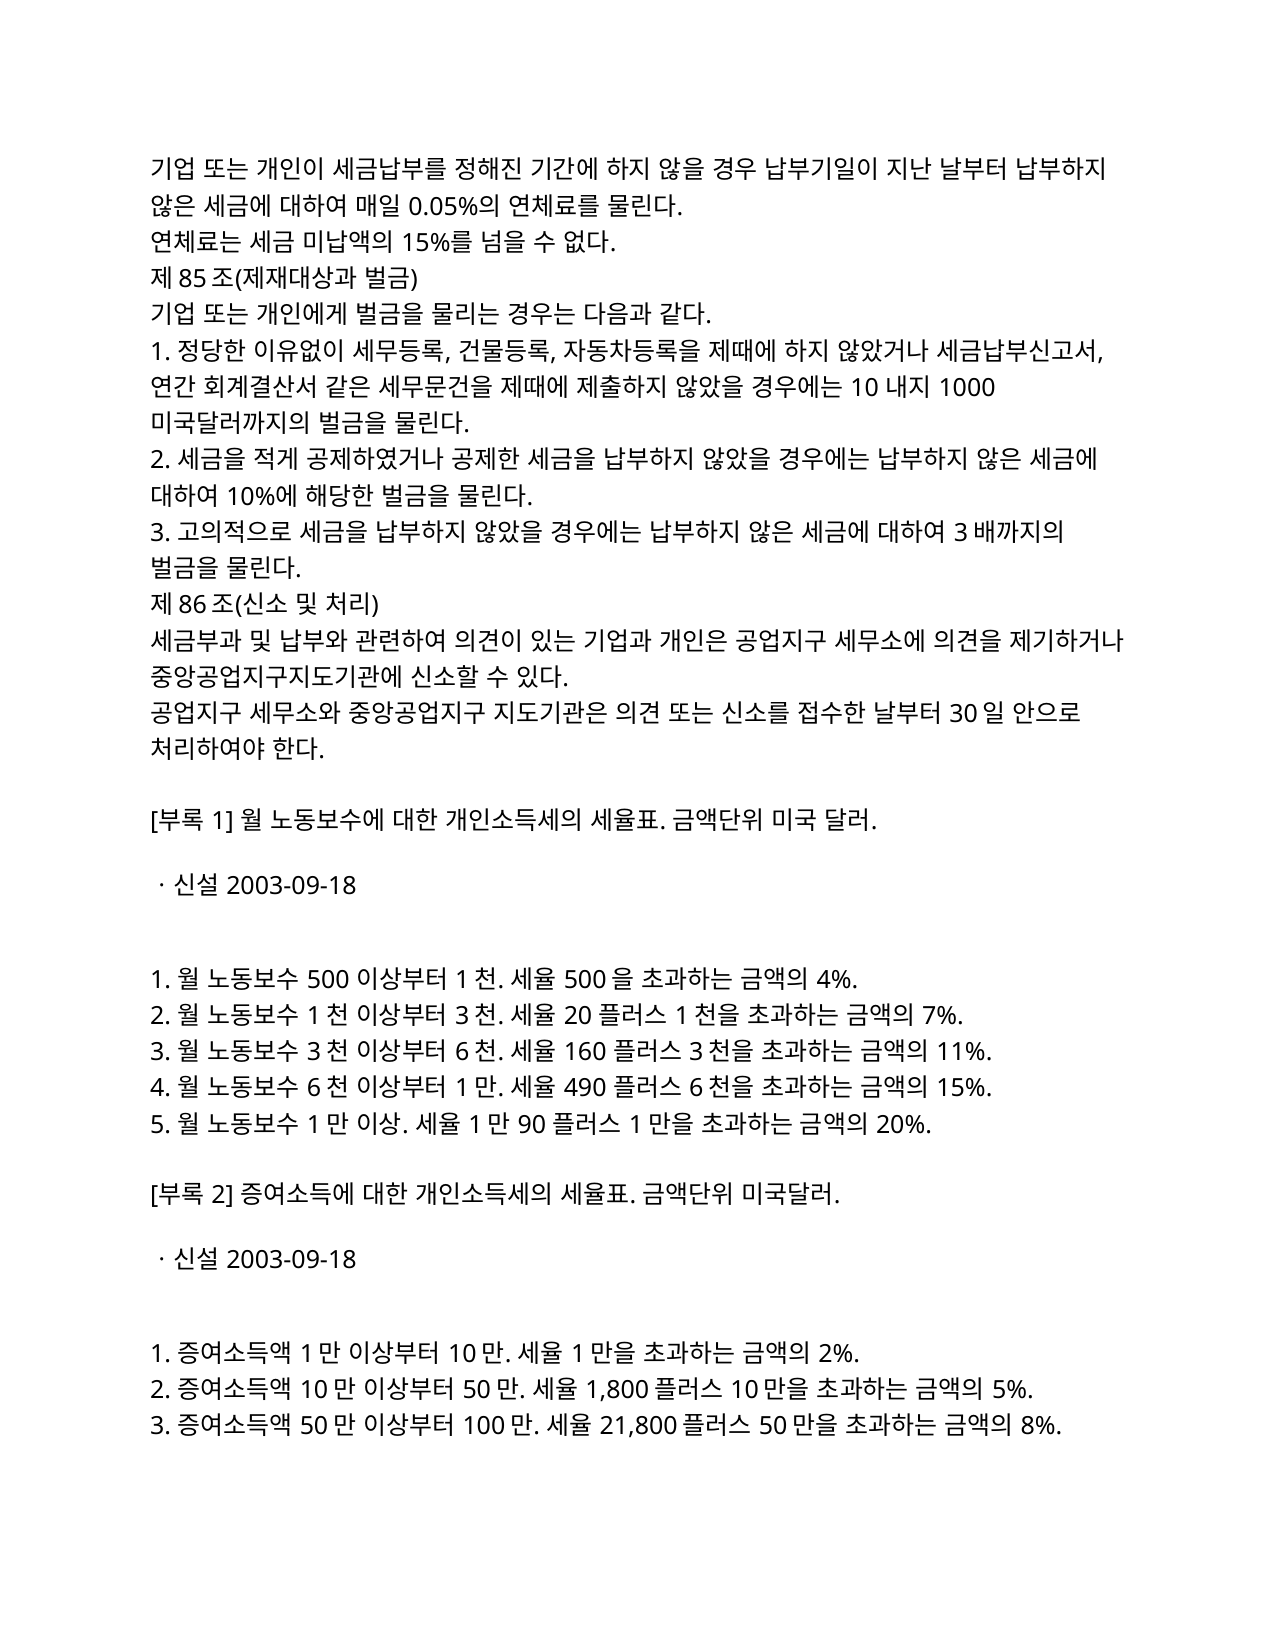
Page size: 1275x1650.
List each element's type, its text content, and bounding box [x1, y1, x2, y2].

text 3. 고의적으로 세금을 납부하지 않았을 경우에는 납부하지 않은 세금에 대하여 3배까지의 벌금을 물린다. [150, 512, 1125, 585]
text 세금부과 및 납부와 관련하여 의견이 있는 기업과 개인은 공업지구 세무소에 의견을 제기하거나 중앙공업지구지도기관에 신소할 수 있다. [150, 621, 1125, 694]
text [부록 2] 증여소득에 대한 개인소득세의 세율표. 금액단위 미국달러. [150, 1174, 1125, 1211]
text 5. 월 노동보수 1만 이상. 세율 1만 90 플러스 1만을 초과하는 금액의 20%. [150, 1104, 1125, 1140]
text 2. 세금을 적게 공제하였거나 공제한 세금을 납부하지 않았을 경우에는 납부하지 않은 세금에 대하여 10%에 해당한 벌금을 물린다. [150, 440, 1125, 512]
text 2. 증여소득액 10만 이상부터 50만. 세율 1,800플러스 10만을 초과하는 금액의 5%. [150, 1369, 1125, 1406]
text ㆍ신설 2003-09-18 [150, 1239, 1125, 1276]
text [부록 1] 월 노동보수에 대한 개인소득세의 세율표. 금액단위 미국 달러. [150, 800, 1125, 837]
text 4. 월 노동보수 6천 이상부터 1만. 세율 490 플러스 6천을 초과하는 금액의 15%. [150, 1068, 1125, 1104]
text 2. 월 노동보수 1천 이상부터 3천. 세율 20 플러스 1천을 초과하는 금액의 7%. [150, 995, 1125, 1032]
text 공업지구 세무소와 중앙공업지구 지도기관은 의견 또는 신소를 접수한 날부터 30일 안으로 처리하여야 한다. [150, 694, 1125, 766]
text 연체료는 세금 미납액의 15%를 넘을 수 없다. [150, 222, 1125, 259]
text 1. 정당한 이유없이 세무등록, 건물등록, 자동차등록을 제때에 하지 않았거나 세금납부신고서, 연간 회계결산서 같은 세무문건을 제때에 제출하지 않았을 경우에는 10 내지 1000 미국달러까지의 벌금을 물린다. [150, 331, 1125, 440]
text ㆍ신설 2003-09-18 [150, 865, 1125, 902]
text 1. 월 노동보수 500 이상부터 1천. 세율 500을 초과하는 금액의 4%. [150, 959, 1125, 995]
text 기업 또는 개인에게 벌금을 물리는 경우는 다음과 같다. [150, 295, 1125, 331]
text 1. 증여소득액 1만 이상부터 10만. 세율 1만을 초과하는 금액의 2%. [150, 1333, 1125, 1369]
text 3. 월 노동보수 3천 이상부터 6천. 세율 160 플러스 3천을 초과하는 금액의 11%. [150, 1032, 1125, 1068]
text 3. 증여소득액 50만 이상부터 100만. 세율 21,800플러스 50만을 초과하는 금액의 8%. [150, 1406, 1125, 1442]
text 제86조(신소 및 처리) [150, 585, 1125, 621]
text 기업 또는 개인이 세금납부를 정해진 기간에 하지 않을 경우 납부기일이 지난 날부터 납부하지 않은 세금에 대하여 매일 0.05%의 연체료를 물린다. [150, 150, 1125, 222]
text 제85조(제재대상과 벌금) [150, 259, 1125, 295]
